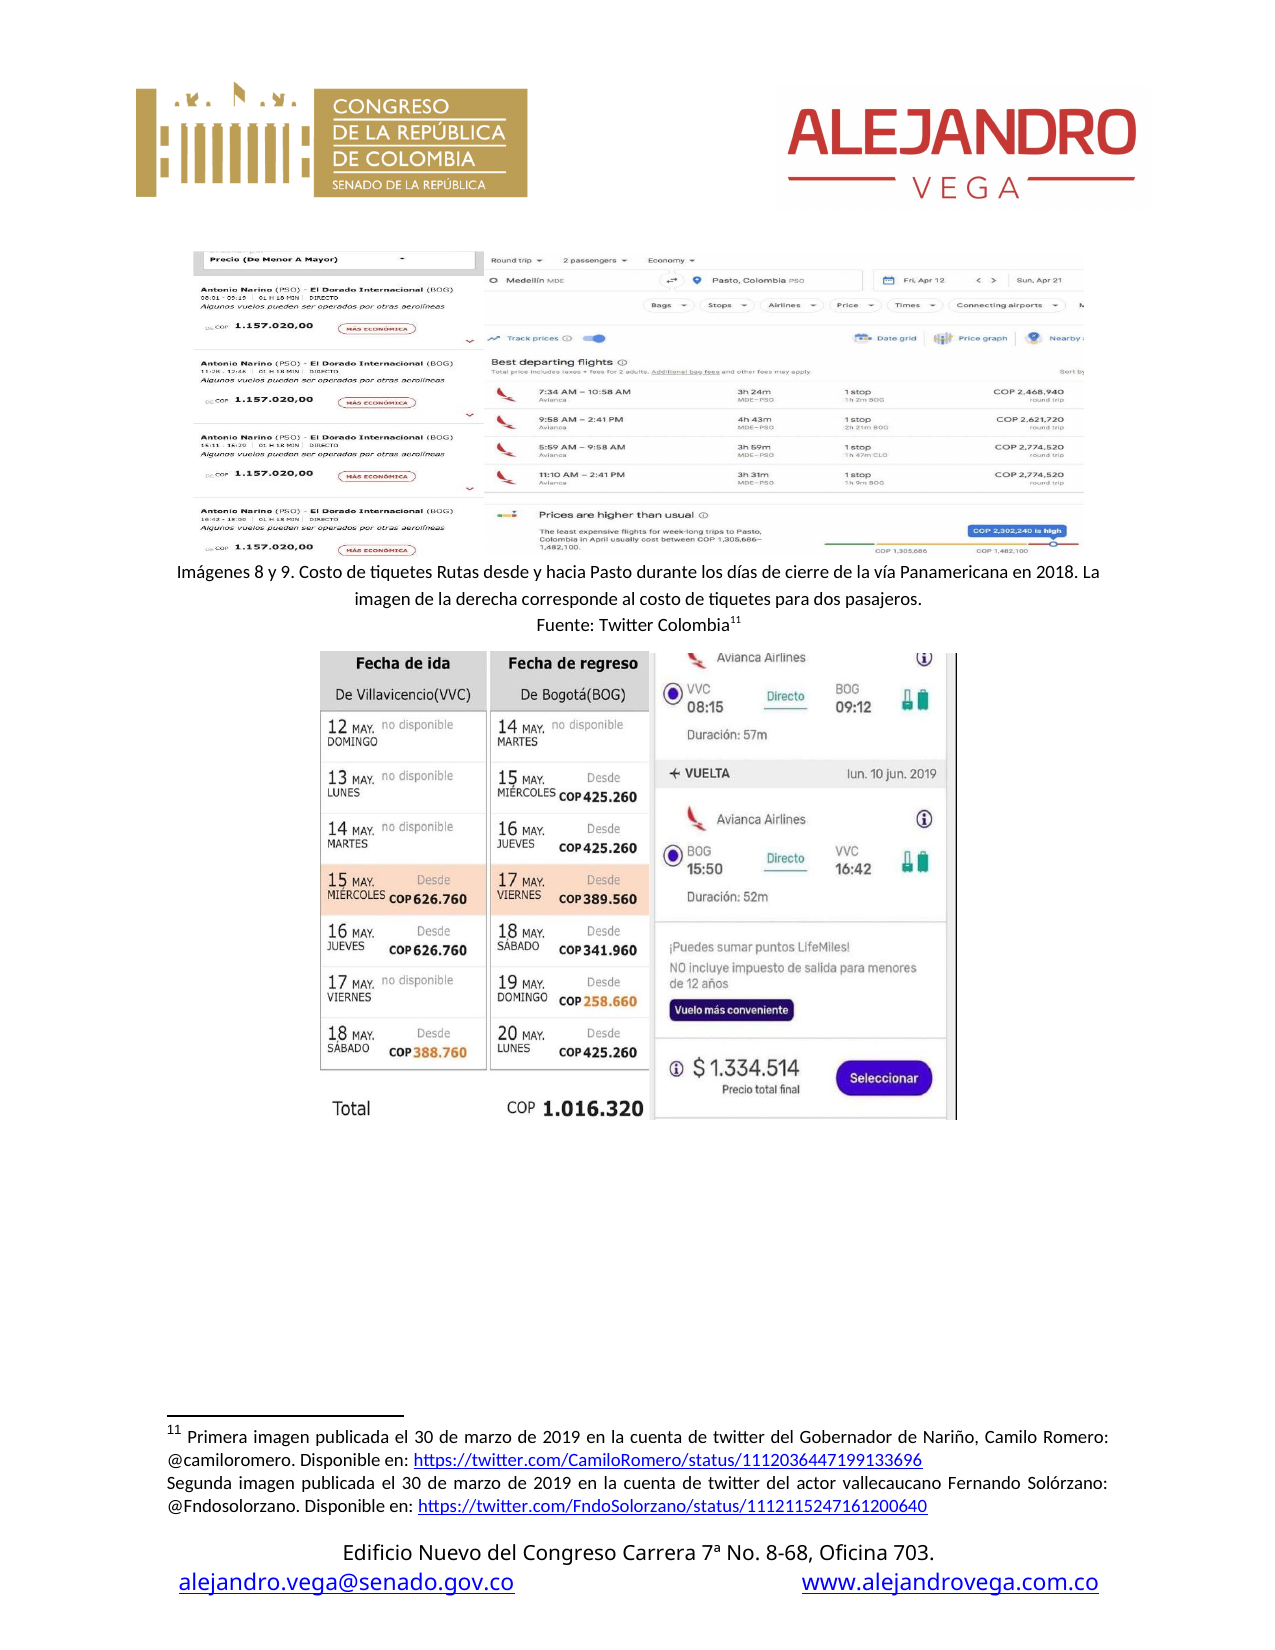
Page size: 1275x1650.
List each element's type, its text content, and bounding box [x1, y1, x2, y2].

picture [776, 86, 1151, 210]
text Imágenes 8 y 9. Costo de tiquetes Rutas desde y hacia Pasto durante los días de cierre de la vía Panamericana en 2018. La imagen de la derecha corresponde al costo de tiquetes para dos pasajeros. [167, 560, 1110, 609]
picture [193, 251, 1084, 557]
picture [320, 651, 957, 1120]
text Fuente: Twitter Colombia [167, 613, 1110, 636]
picture [134, 75, 530, 198]
